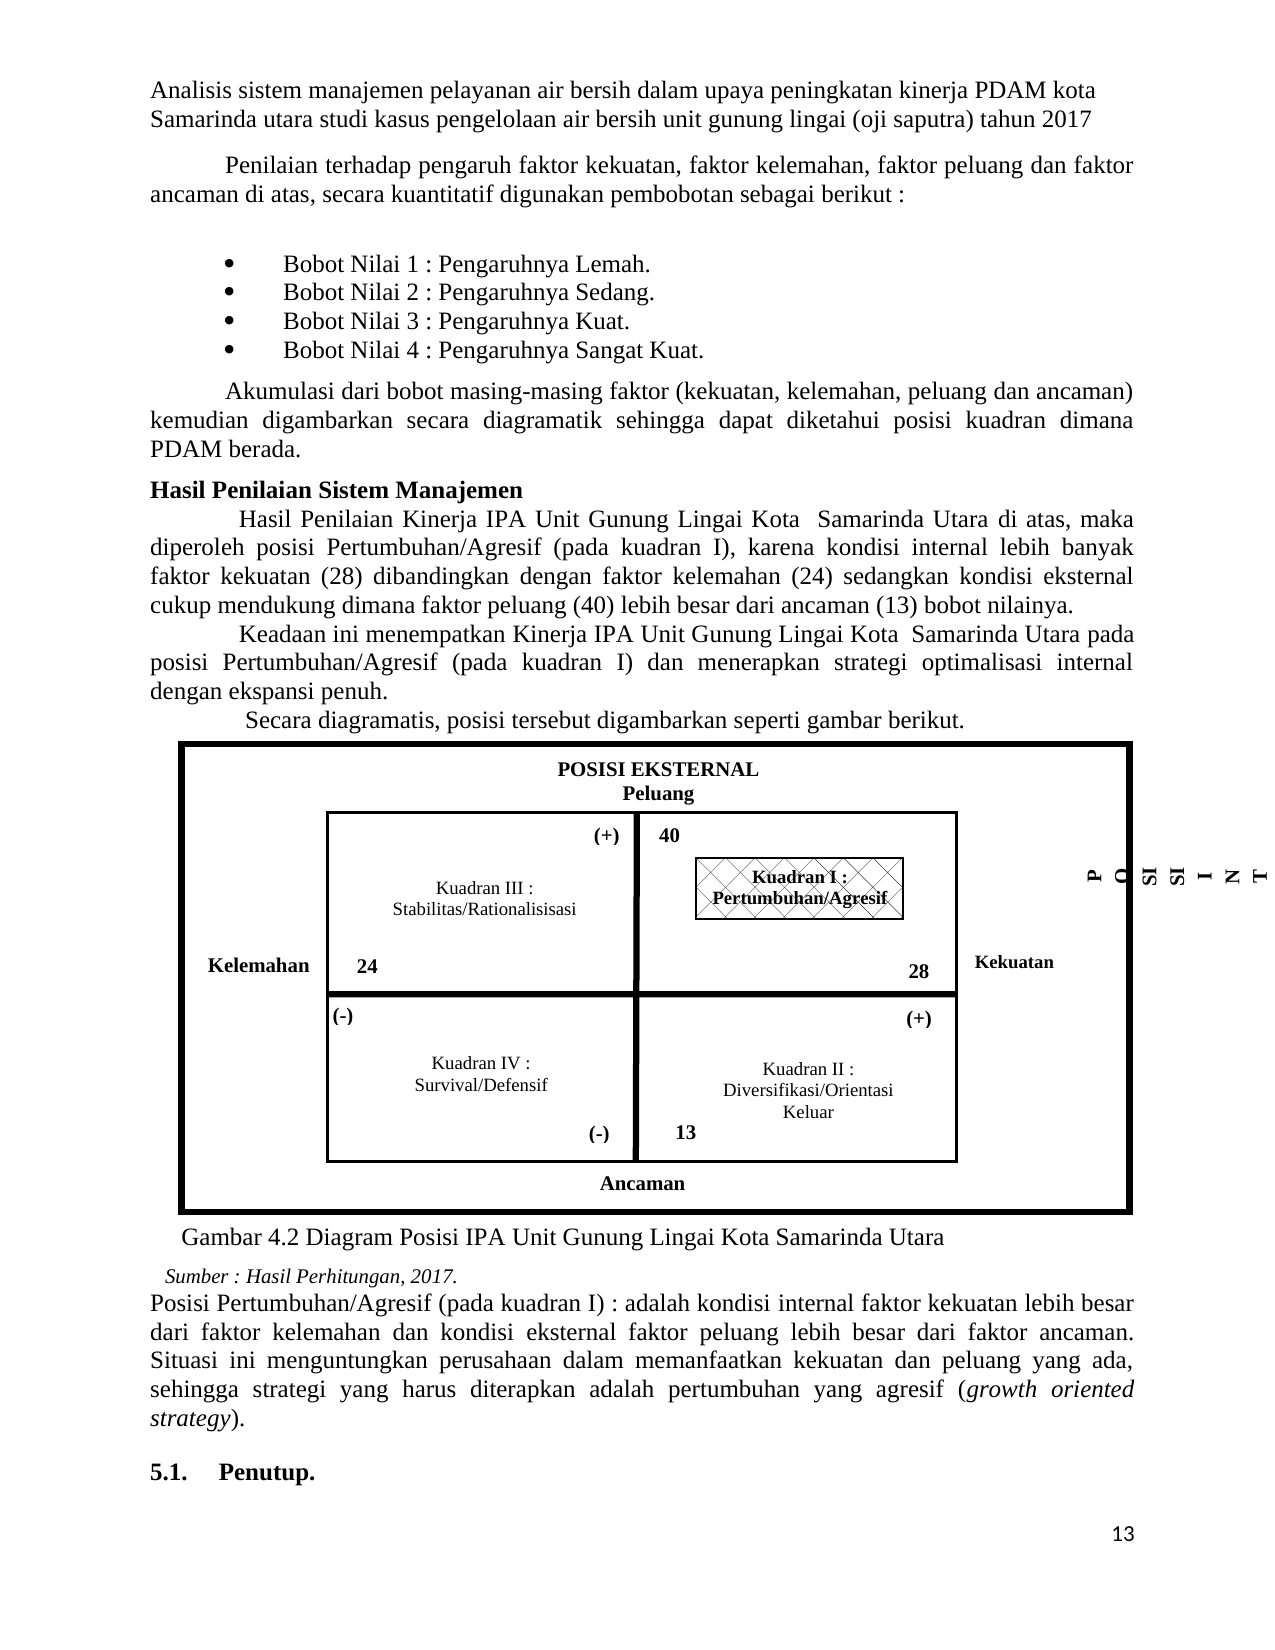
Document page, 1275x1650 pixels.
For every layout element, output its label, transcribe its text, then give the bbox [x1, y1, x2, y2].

text Akumulasi dari bobot masing-masing faktor (kekuatan, kelemahan, peluang dan ancaman) kemudian digambarkan secara diagramatik sehingga dapat diketahui posisi kuadran dimana PDAM berada. [150, 376, 1134, 462]
text Gambar 4.2 Diagram Posisi IPA Unit Gunung Lingai Kota Samarinda Utara [150, 1222, 1134, 1251]
text Posisi Pertumbuhan/Agresif (pada kuadran I) : adalah kondisi internal faktor kekuatan lebih besar dari faktor kelemahan dan kondisi eksternal faktor peluang lebih besar dari faktor ancaman. Situasi ini menguntungkan perusahaan dalam memanfaatkan kekuatan dan peluang yang ada, sehingga strategi yang harus diterapkan adalah pertumbuhan yang agresif (growth oriented strategy). [150, 1288, 1134, 1432]
text Secara diagramatis, posisi tersebut digambarkan seperti gambar berikut. [150, 705, 1134, 734]
list Bobot Nilai 2 : Pengaruhnya Sedang. [225, 277, 1134, 306]
text Keadaan ini menempatkan Kinerja IPA Unit Gunung Lingai Kota Samarinda Utara pada posisi Pertumbuhan/Agresif (pada kuadran I) dan menerapkan strategi optimalisasi internal dengan ekspansi penuh. [150, 619, 1134, 705]
text Hasil Penilaian Kinerja IPA Unit Gunung Lingai Kota Samarinda Utara di atas, maka diperoleh posisi Pertumbuhan/Agresif (pada kuadran I), karena kondisi internal lebih banyak faktor kekuatan (28) dibandingkan dengan faktor kelemahan (24) sedangkan kondisi eksternal cukup mendukung dimana faktor peluang (40) lebih besar dari ancaman (13) bobot nilainya. [150, 504, 1134, 619]
list Bobot Nilai 3 : Pengaruhnya Kuat. [225, 306, 1134, 335]
list Bobot Nilai 1 : Pengaruhnya Lemah. [225, 249, 1134, 277]
text Hasil Penilaian Sistem Manajemen [150, 475, 1134, 504]
list Bobot Nilai 4 : Pengaruhnya Sangat Kuat. [225, 335, 1134, 364]
text Penilaian terhadap pengaruh faktor kekuatan, faktor kelemahan, faktor peluang dan faktor ancaman di atas, secara kuantitatif digunakan pembobotan sebagai berikut : [150, 150, 1134, 207]
list Penutup. [150, 1457, 1136, 1485]
text Sumber : Hasil Perhitungan, 2017. [165, 1264, 1134, 1288]
